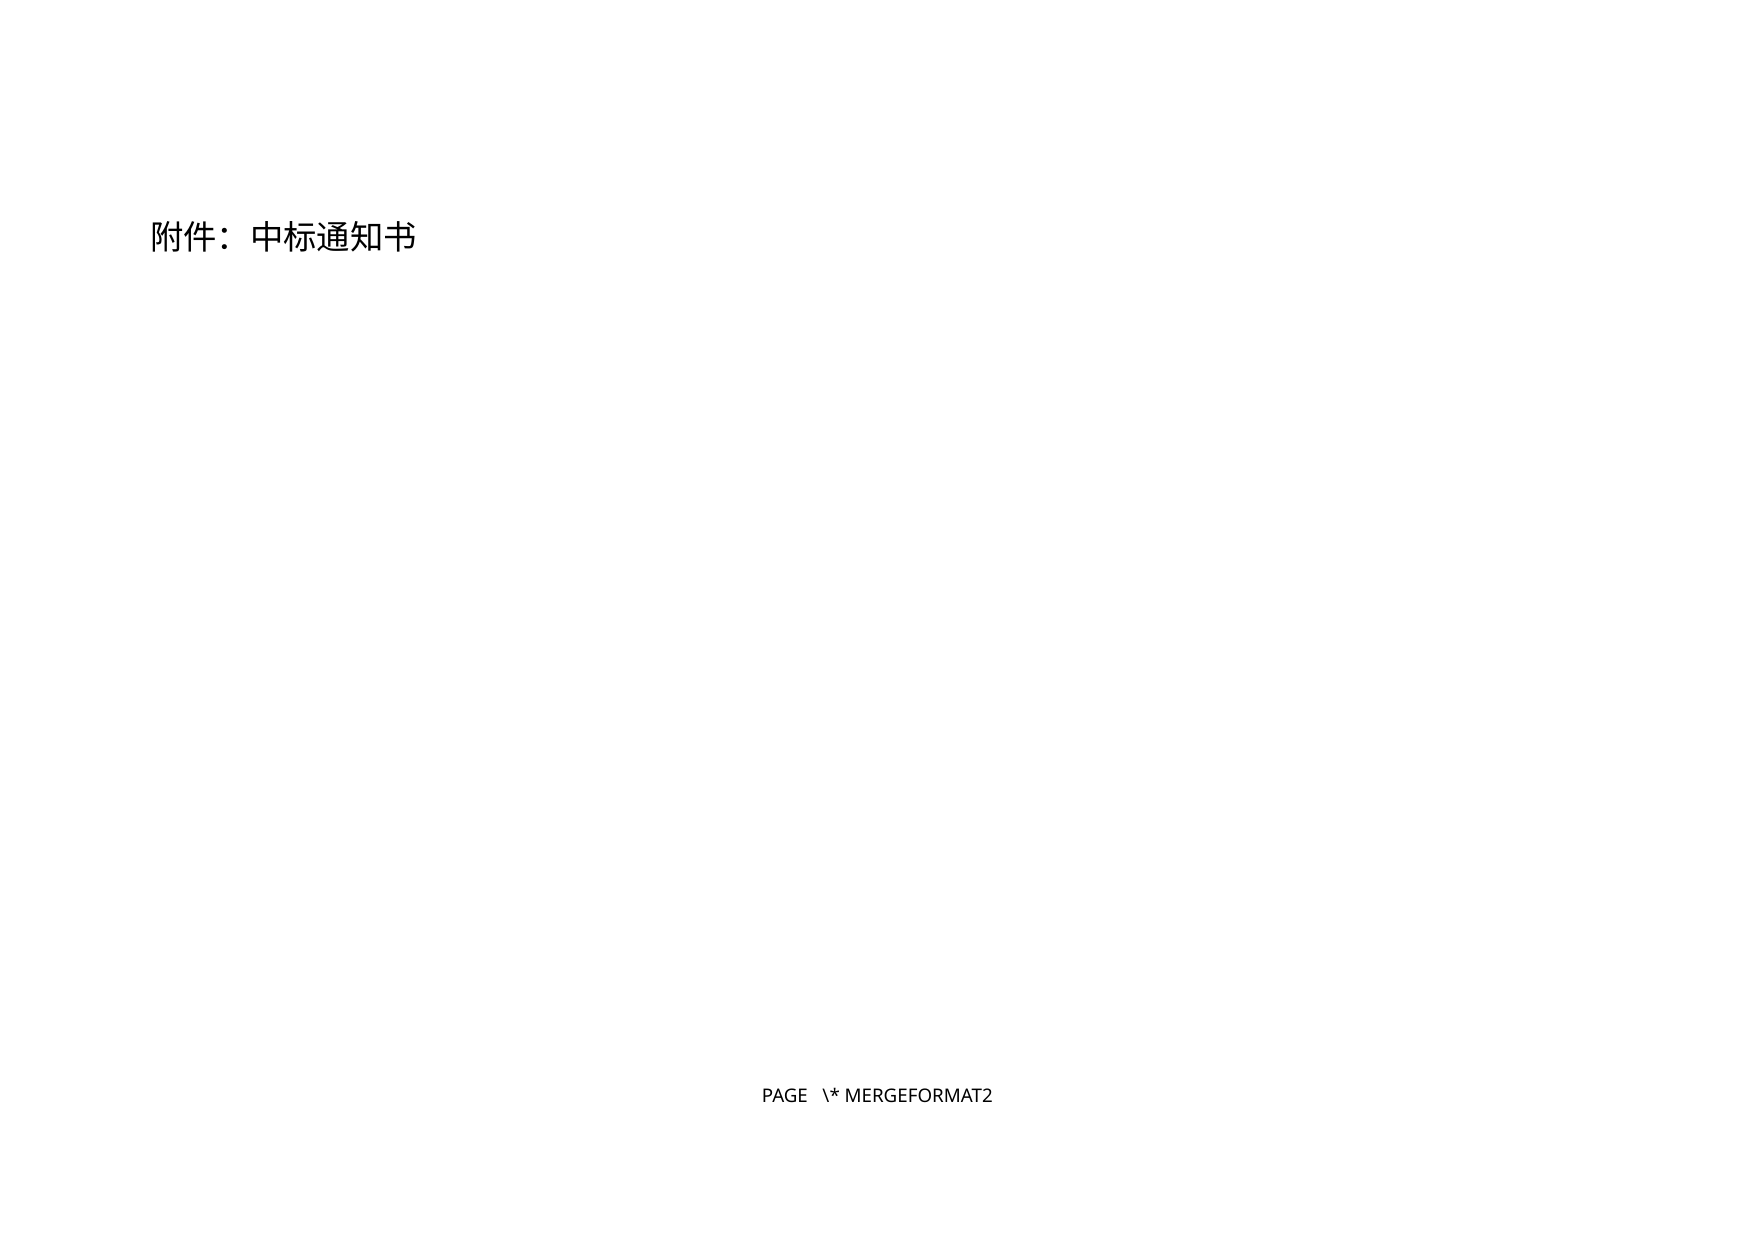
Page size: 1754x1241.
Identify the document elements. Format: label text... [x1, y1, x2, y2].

text 附件：中标通知书 [150, 189, 1604, 280]
